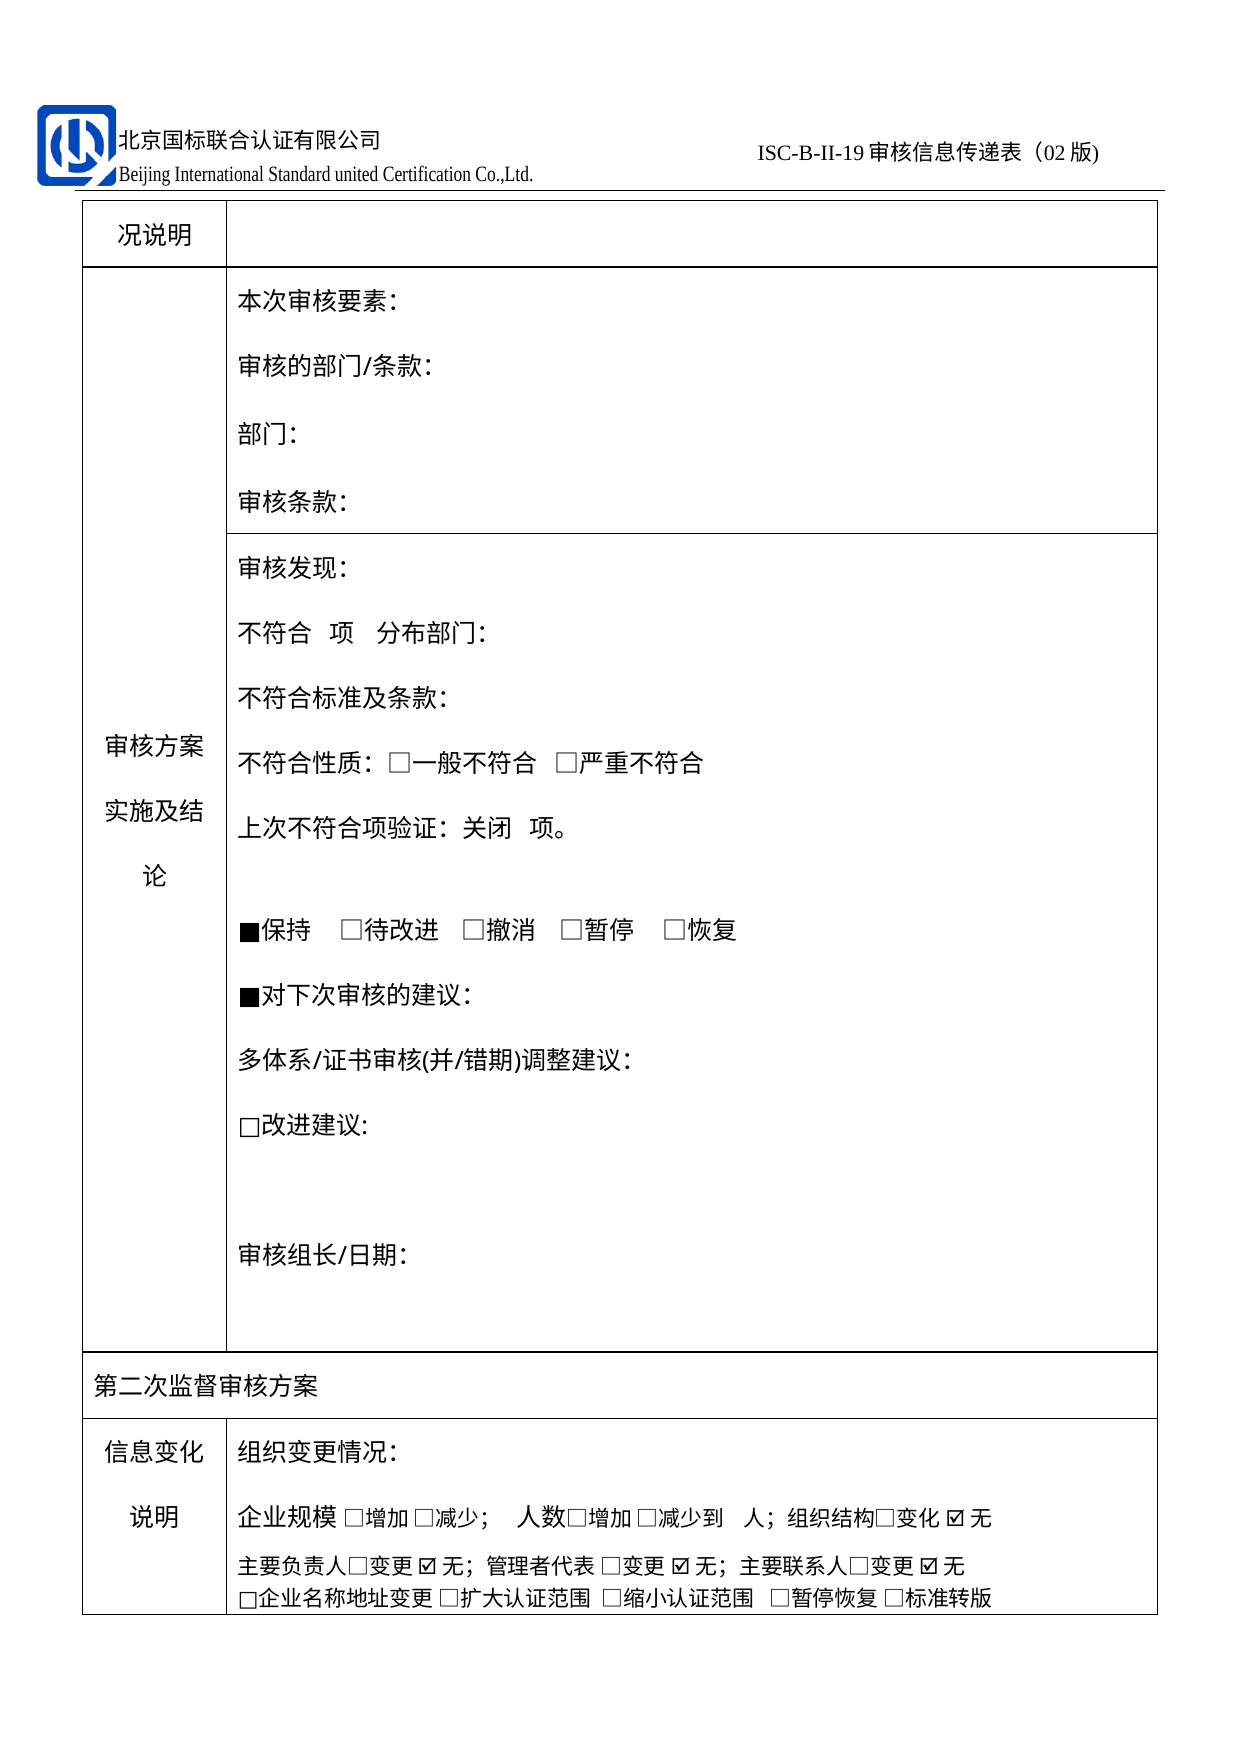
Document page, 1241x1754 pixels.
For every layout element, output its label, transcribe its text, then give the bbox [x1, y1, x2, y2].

table_cell 本次审核要素： 审核的部门/条款： 部门： 审核条款： [227, 268, 1157, 533]
table_cell 审核方案实施及结论 [83, 268, 226, 1351]
table_cell 审核发现： 不符合 项 分布部门： 不符合标准及条款： 不符合性质：□一般不符合 □严重不符合 上次不符合项验证：关闭 项。 ■保持 □待改进 □撤消 □暂停 □恢复 ■对下次审核的建议： 多体系/证书审核(并/错期)调整建议： □改进建议: 审核组长/日期： [227, 534, 1157, 1351]
picture [37, 105, 117, 186]
table_cell 第二次监督审核方案 [83, 1353, 1157, 1417]
table_cell 信息变化说明 [83, 1419, 226, 1613]
table_cell 多场所情况说明 [83, 201, 226, 266]
table_cell [227, 201, 1157, 266]
